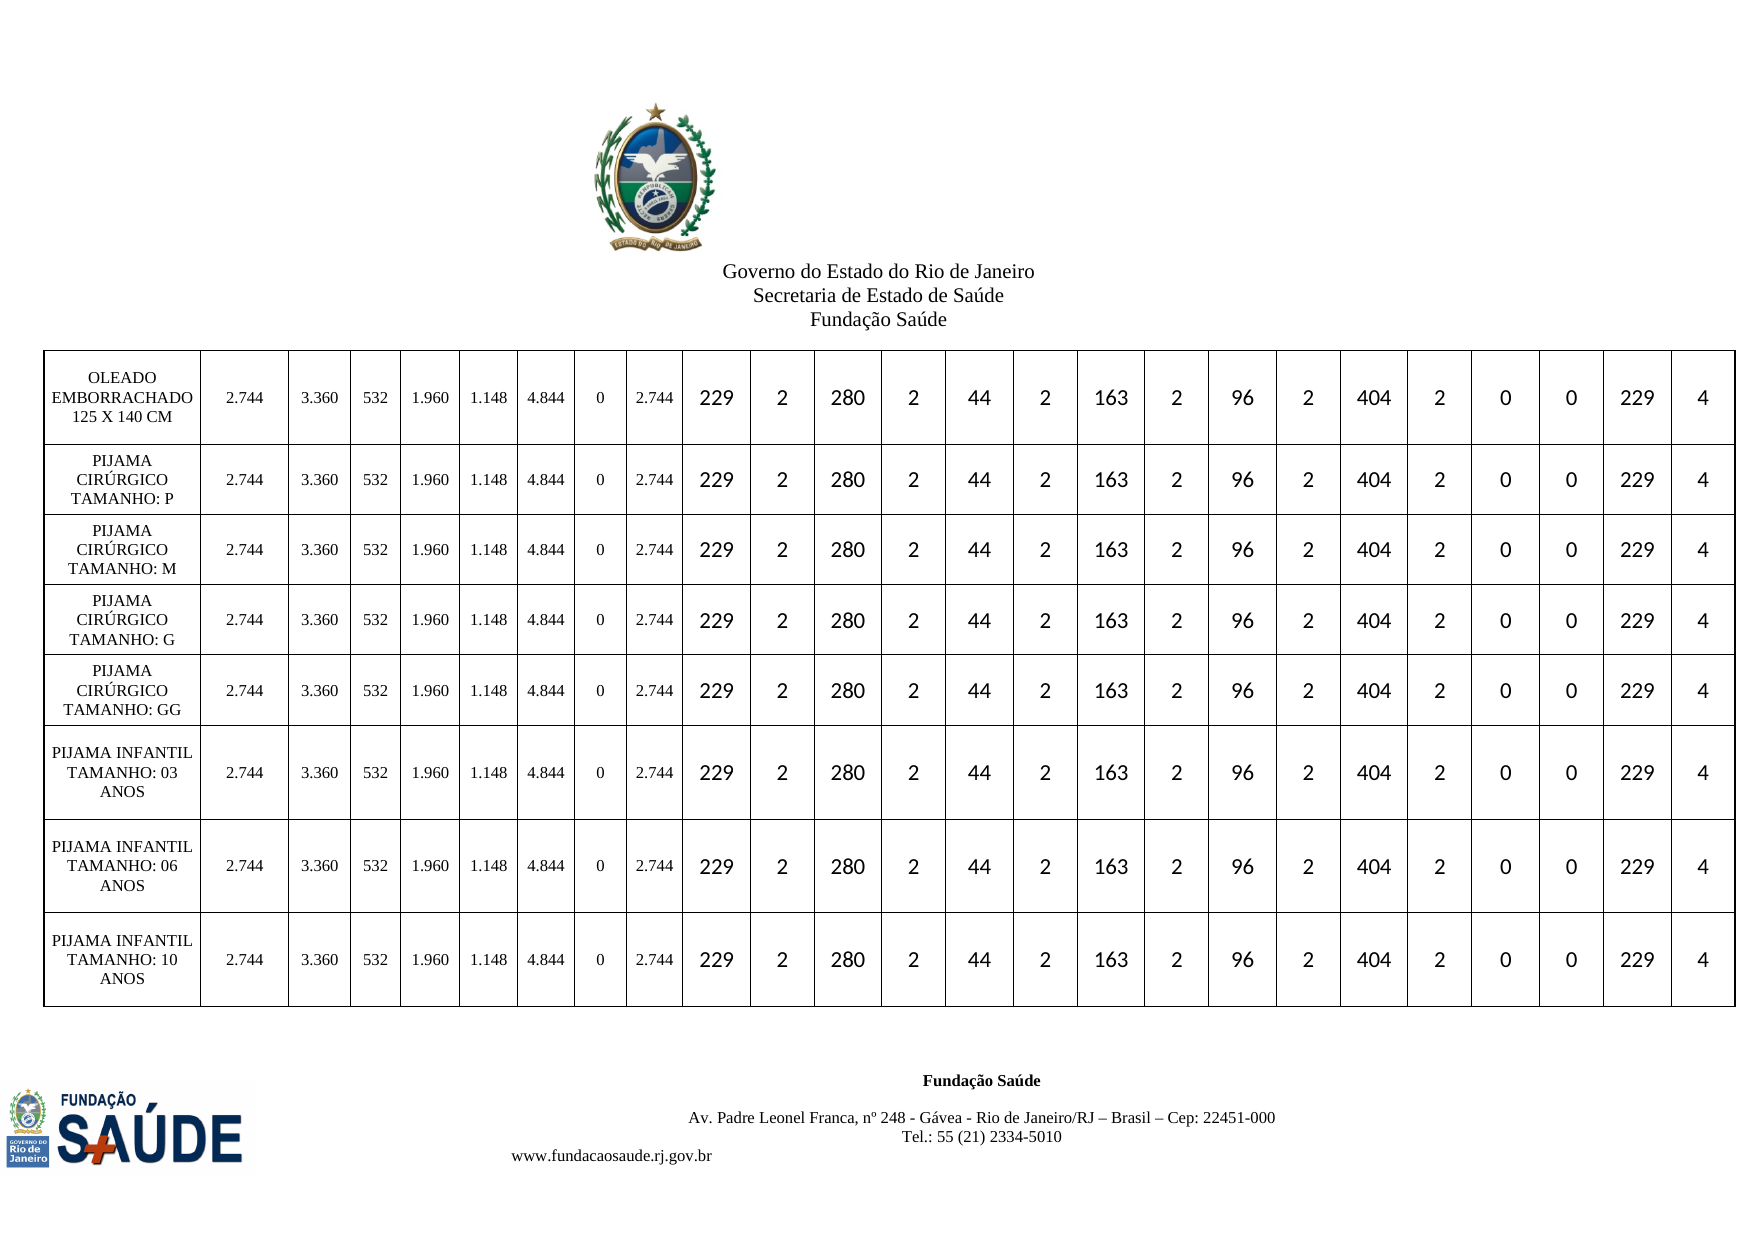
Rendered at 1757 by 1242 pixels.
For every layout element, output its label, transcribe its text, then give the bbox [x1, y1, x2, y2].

table_cell 532 [351, 913, 400, 1006]
table_cell 0 [1472, 515, 1539, 584]
table_cell 3.360 [289, 445, 350, 514]
table_cell 0 [575, 445, 626, 514]
table_cell PIJAMA INFANTIL TAMANHO: 06 ANOS [45, 820, 200, 912]
table_cell 2.744 [201, 820, 288, 912]
table_cell 2 [751, 351, 814, 443]
table_cell PIJAMA CIRÚRGICO TAMANHO: M [45, 515, 200, 584]
table_cell 2 [751, 820, 814, 912]
table_cell 2 [751, 515, 814, 584]
table_cell 2.744 [627, 913, 682, 1006]
table_cell 96 [1209, 820, 1276, 912]
table_cell 229 [683, 445, 750, 514]
table_cell 1.148 [460, 515, 517, 584]
table_cell 404 [1341, 655, 1407, 725]
table_cell 0 [1472, 445, 1539, 514]
table_cell 2.744 [201, 655, 288, 725]
table_cell 280 [815, 585, 881, 654]
table_cell 1.148 [460, 445, 517, 514]
table_cell 0 [1540, 445, 1603, 514]
table_cell 96 [1209, 655, 1276, 725]
table_cell 4.844 [518, 820, 574, 912]
table_cell 2 [882, 515, 945, 584]
table_cell 280 [815, 726, 881, 818]
table_cell 0 [575, 585, 626, 654]
table_cell 2.744 [627, 585, 682, 654]
table_cell 1.960 [401, 726, 459, 818]
table_cell 96 [1209, 726, 1276, 818]
table_cell 44 [946, 655, 1013, 725]
table_cell 44 [946, 585, 1013, 654]
table_cell 2.744 [627, 726, 682, 818]
table_cell 1.148 [460, 351, 517, 443]
table_cell 1.148 [460, 585, 517, 654]
table_cell 2 [1014, 726, 1077, 818]
table_cell 229 [683, 655, 750, 725]
table_cell 2 [1145, 445, 1208, 514]
picture [0, 1081, 256, 1177]
table_cell PIJAMA INFANTIL TAMANHO: 10 ANOS [45, 913, 200, 1006]
table_cell 2.744 [627, 445, 682, 514]
table_cell 1.148 [460, 913, 517, 1006]
table_cell 0 [1472, 820, 1539, 912]
table_cell 404 [1341, 445, 1407, 514]
table_cell PIJAMA INFANTIL TAMANHO: 03 ANOS [45, 726, 200, 818]
table_cell 96 [1209, 515, 1276, 584]
table_cell 2.744 [201, 445, 288, 514]
table_cell 2 [1277, 515, 1340, 584]
table_cell 2 [1408, 515, 1471, 584]
table_cell 2 [1277, 585, 1340, 654]
table_cell 404 [1341, 515, 1407, 584]
table_cell 229 [1604, 351, 1671, 443]
table_cell 3.360 [289, 820, 350, 912]
table_cell 532 [351, 820, 400, 912]
table_cell 2.744 [201, 351, 288, 443]
table_cell 44 [946, 820, 1013, 912]
table_cell 4.844 [518, 515, 574, 584]
table_cell 163 [1078, 445, 1144, 514]
table_cell 2 [1145, 351, 1208, 443]
table_cell PIJAMA CIRÚRGICO TAMANHO: GG [45, 655, 200, 725]
table_cell 2 [1014, 351, 1077, 443]
table_cell 2.744 [627, 820, 682, 912]
table_cell 0 [1472, 726, 1539, 818]
table_cell 3.360 [289, 585, 350, 654]
table_cell 2 [1145, 655, 1208, 725]
table_cell 163 [1078, 726, 1144, 818]
table_cell PIJAMA CIRÚRGICO TAMANHO: P [45, 445, 200, 514]
table_cell 0 [1540, 515, 1603, 584]
table_cell 2 [1014, 585, 1077, 654]
table_cell 2.744 [627, 515, 682, 584]
table_cell 2 [1408, 445, 1471, 514]
table_cell 0 [1472, 585, 1539, 654]
table_cell 2 [751, 913, 814, 1006]
table_cell 96 [1209, 445, 1276, 514]
table_cell 44 [946, 515, 1013, 584]
table_cell 280 [815, 820, 881, 912]
table_cell 2 [1408, 820, 1471, 912]
table_cell 229 [1604, 820, 1671, 912]
table_cell 2 [1014, 515, 1077, 584]
table_cell 1.960 [401, 655, 459, 725]
table_cell 2 [882, 351, 945, 443]
table_cell 280 [815, 351, 881, 443]
table_cell 44 [946, 445, 1013, 514]
table_cell 2 [882, 585, 945, 654]
table_cell 2 [1145, 515, 1208, 584]
table_cell 1.960 [401, 515, 459, 584]
table_cell 0 [575, 726, 626, 818]
table_cell 0 [575, 913, 626, 1006]
table_cell 532 [351, 515, 400, 584]
table_cell 2 [751, 445, 814, 514]
table_cell 3.360 [289, 726, 350, 818]
table_cell 229 [1604, 726, 1671, 818]
table_cell 4 [1672, 445, 1734, 514]
table_cell 532 [351, 726, 400, 818]
table_cell 2 [1408, 726, 1471, 818]
table_cell 1.960 [401, 913, 459, 1006]
table_cell 4.844 [518, 351, 574, 443]
table_cell 404 [1341, 585, 1407, 654]
table_cell 229 [683, 726, 750, 818]
table_cell 404 [1341, 913, 1407, 1006]
table_cell 2 [1014, 655, 1077, 725]
table_cell PIJAMA CIRÚRGICO TAMANHO: G [45, 585, 200, 654]
table_cell 532 [351, 585, 400, 654]
table_cell 1.960 [401, 820, 459, 912]
table_cell 0 [1540, 585, 1603, 654]
table_cell 404 [1341, 820, 1407, 912]
table_cell 163 [1078, 351, 1144, 443]
table_cell 229 [1604, 913, 1671, 1006]
table_cell 163 [1078, 655, 1144, 725]
table_cell 2 [1277, 351, 1340, 443]
table_cell 2 [1277, 820, 1340, 912]
table_cell 3.360 [289, 515, 350, 584]
table_cell 4 [1672, 351, 1734, 443]
table_cell 2.744 [201, 585, 288, 654]
table_cell 2 [751, 585, 814, 654]
table_cell 1.960 [401, 585, 459, 654]
table_cell 2 [1014, 445, 1077, 514]
table_cell 0 [575, 515, 626, 584]
table_cell 163 [1078, 913, 1144, 1006]
table_cell 4 [1672, 655, 1734, 725]
table_cell 0 [1540, 820, 1603, 912]
table_cell 2.744 [627, 351, 682, 443]
table_cell 2 [1145, 820, 1208, 912]
table_cell 280 [815, 515, 881, 584]
table_cell 280 [815, 445, 881, 514]
table_cell 0 [1540, 351, 1603, 443]
table_cell 4.844 [518, 655, 574, 725]
table_cell 2.744 [201, 913, 288, 1006]
table_cell 163 [1078, 585, 1144, 654]
table_cell 0 [1472, 351, 1539, 443]
table_cell 0 [1540, 913, 1603, 1006]
table_cell 280 [815, 655, 881, 725]
table_cell 280 [815, 913, 881, 1006]
table_cell 4 [1672, 820, 1734, 912]
table_cell 229 [683, 585, 750, 654]
table_cell 0 [1540, 726, 1603, 818]
table_cell 2.744 [201, 515, 288, 584]
table_cell 2 [1408, 913, 1471, 1006]
table_cell 2 [1277, 445, 1340, 514]
table_cell 532 [351, 351, 400, 443]
picture [579, 99, 735, 253]
table_cell 163 [1078, 515, 1144, 584]
table_cell OLEADO EMBORRACHADO 125 X 140 CM [45, 351, 200, 443]
table_cell 44 [946, 726, 1013, 818]
table_cell 2 [1014, 913, 1077, 1006]
table_cell 96 [1209, 585, 1276, 654]
table_cell 2 [1145, 913, 1208, 1006]
table_cell 4.844 [518, 445, 574, 514]
table_cell 1.960 [401, 351, 459, 443]
table_cell 2 [751, 726, 814, 818]
table_cell 1.148 [460, 726, 517, 818]
table_cell 2.744 [627, 655, 682, 725]
table_cell 229 [683, 515, 750, 584]
table_cell 532 [351, 445, 400, 514]
table_cell 2 [1277, 913, 1340, 1006]
table_cell 2 [882, 726, 945, 818]
table_cell 229 [683, 820, 750, 912]
table_cell 96 [1209, 913, 1276, 1006]
table_cell 2 [1408, 585, 1471, 654]
table_cell 0 [575, 655, 626, 725]
table_cell 2 [882, 913, 945, 1006]
table_cell 229 [683, 351, 750, 443]
table_cell 2.744 [201, 726, 288, 818]
table_cell 2 [1145, 585, 1208, 654]
table_cell 4 [1672, 515, 1734, 584]
table_cell 1.148 [460, 655, 517, 725]
table_cell 3.360 [289, 913, 350, 1006]
table_cell 3.360 [289, 655, 350, 725]
table_cell 44 [946, 351, 1013, 443]
table_cell 163 [1078, 820, 1144, 912]
table_cell 2 [1277, 726, 1340, 818]
table_cell 0 [1472, 913, 1539, 1006]
table_cell 2 [882, 445, 945, 514]
table_cell 2 [882, 655, 945, 725]
table_cell 2 [751, 655, 814, 725]
table_cell 0 [575, 351, 626, 443]
table_cell 532 [351, 655, 400, 725]
table_cell 1.960 [401, 445, 459, 514]
table_cell 2 [1277, 655, 1340, 725]
table_cell 3.360 [289, 351, 350, 443]
table_cell 229 [1604, 515, 1671, 584]
table_cell 4.844 [518, 585, 574, 654]
table_cell 2 [1408, 655, 1471, 725]
table_cell 4 [1672, 726, 1734, 818]
table_cell 2 [1014, 820, 1077, 912]
table_cell 0 [1472, 655, 1539, 725]
table_cell 229 [1604, 445, 1671, 514]
table_cell 96 [1209, 351, 1276, 443]
table_cell 404 [1341, 726, 1407, 818]
table_cell 229 [683, 913, 750, 1006]
table_cell 44 [946, 913, 1013, 1006]
table_cell 1.148 [460, 820, 517, 912]
table_cell 4 [1672, 913, 1734, 1006]
table_cell 2 [1408, 351, 1471, 443]
table_cell 0 [575, 820, 626, 912]
table_cell 4.844 [518, 726, 574, 818]
table_cell 404 [1341, 351, 1407, 443]
table_cell 229 [1604, 655, 1671, 725]
table_cell 0 [1540, 655, 1603, 725]
table_cell 229 [1604, 585, 1671, 654]
table_cell 2 [1145, 726, 1208, 818]
table_cell 4.844 [518, 913, 574, 1006]
table_cell 2 [882, 820, 945, 912]
table_cell 4 [1672, 585, 1734, 654]
